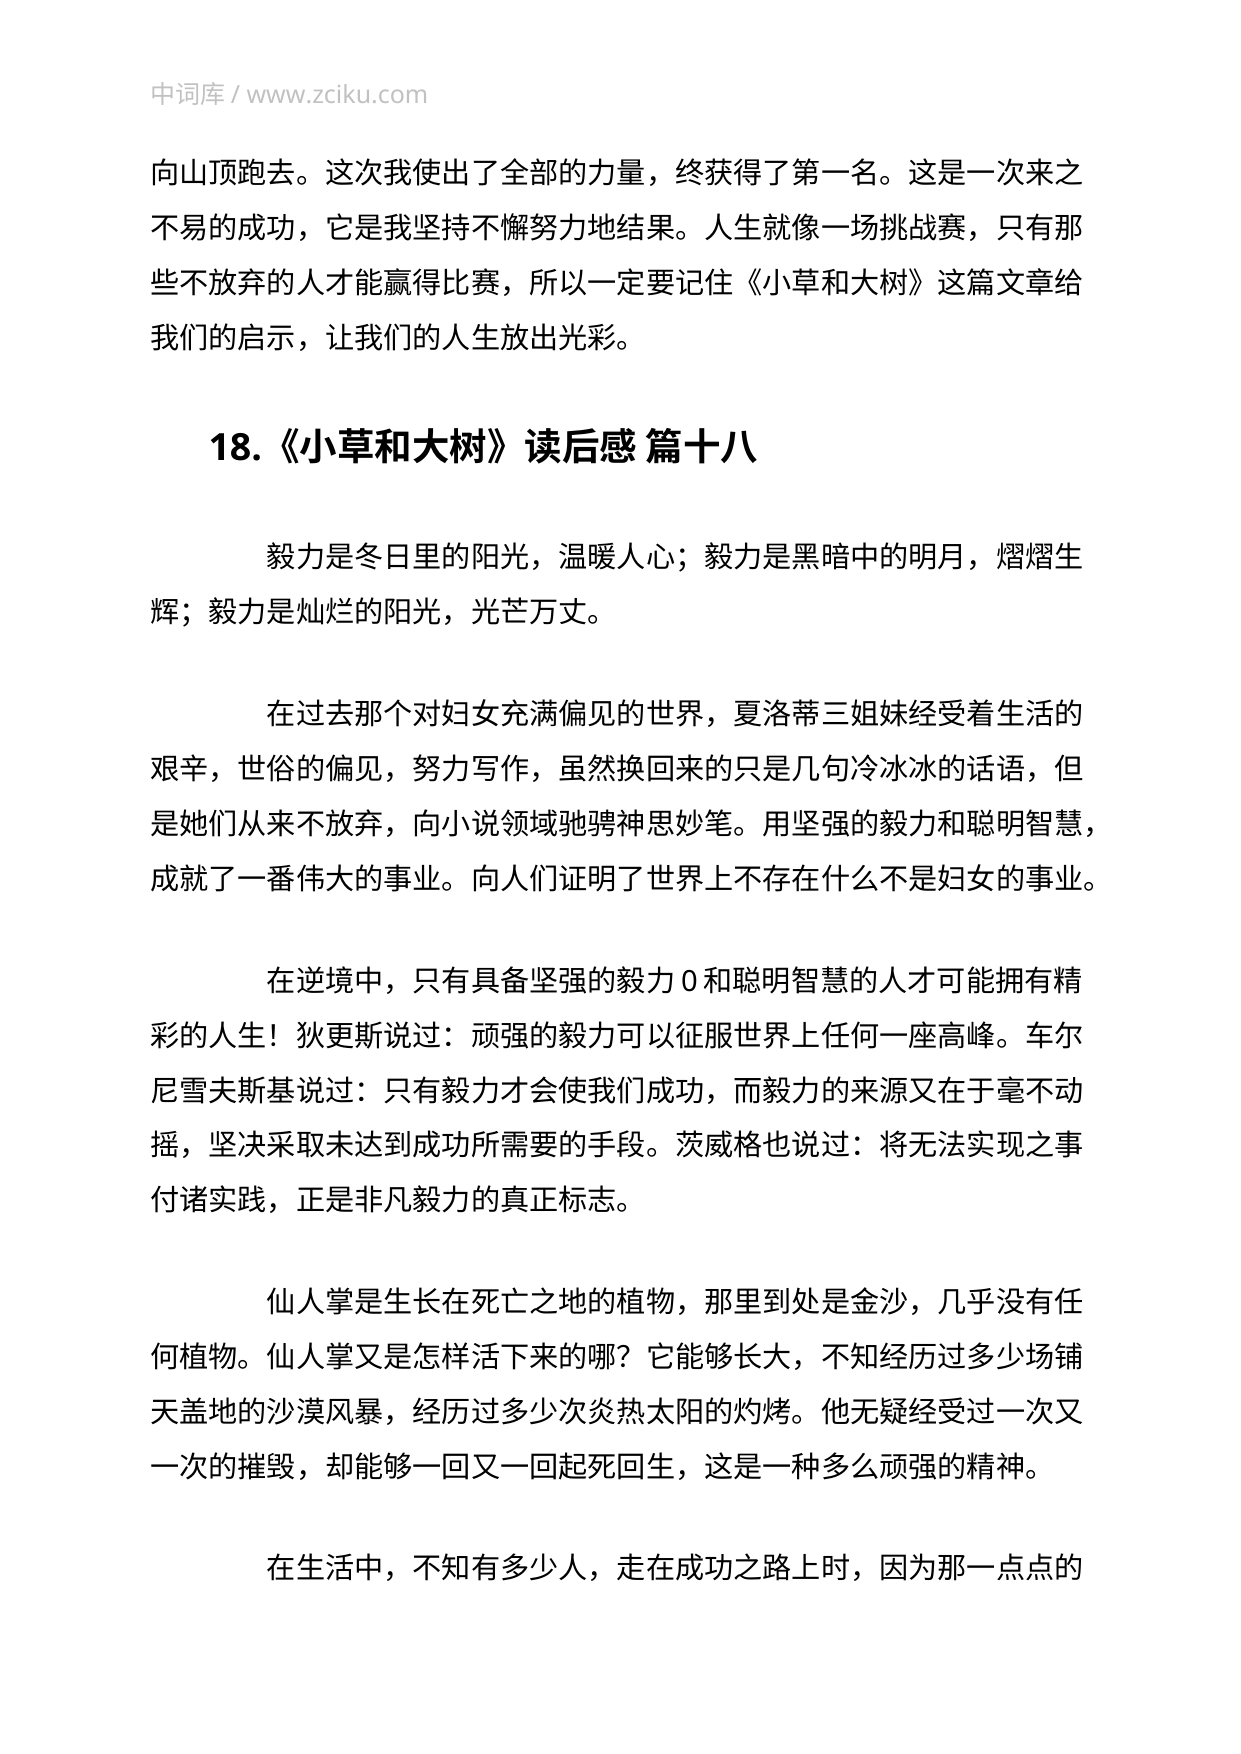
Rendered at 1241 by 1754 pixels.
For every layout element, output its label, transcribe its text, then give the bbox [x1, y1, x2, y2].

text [150, 1545, 1090, 1587]
text 毅力是冬日里的阳光，温暖人心；毅力是黑暗中的明月，熠熠生辉；毅力是灿烂的阳光，光芒万丈。 [150, 534, 1090, 631]
text 18.《小草和大树》读后感 篇十八 [150, 416, 1090, 471]
text 在过去那个对妇女充满偏见的世界，夏洛蒂三姐妹经受着生活的艰辛，世俗的偏见，努力写作，虽然换回来的只是几句冷冰冰的话语，但是她们从来不放弃，向小说领域驰骋神思妙笔。用坚强的毅力和聪明智慧，成就了一番伟大的事业。向人们证明了世界上不存在什么不是妇女的事业。 [150, 691, 1090, 898]
text 在逆境中，只有具备坚强的毅力0和聪明智慧的人才可能拥有精彩的人生！狄更斯说过：顽强的毅力可以征服世界上任何一座高峰。车尔尼雪夫斯基说过：只有毅力才会使我们成功，而毅力的来源又在于毫不动摇，坚决采取未达到成功所需要的手段。茨威格也说过：将无法实现之事付诸实践，正是非凡毅力的真正标志。 [150, 957, 1090, 1219]
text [150, 150, 1090, 357]
text 仙人掌是生长在死亡之地的植物，那里到处是金沙，几乎没有任何植物。仙人掌又是怎样活下来的哪？它能够长大，不知经历过多少场铺天盖地的沙漠风暴，经历过多少次炎热太阳的灼烤。他无疑经受过一次又一次的摧毁，却能够一回又一回起死回生，这是一种多么顽强的精神。 [150, 1279, 1090, 1486]
